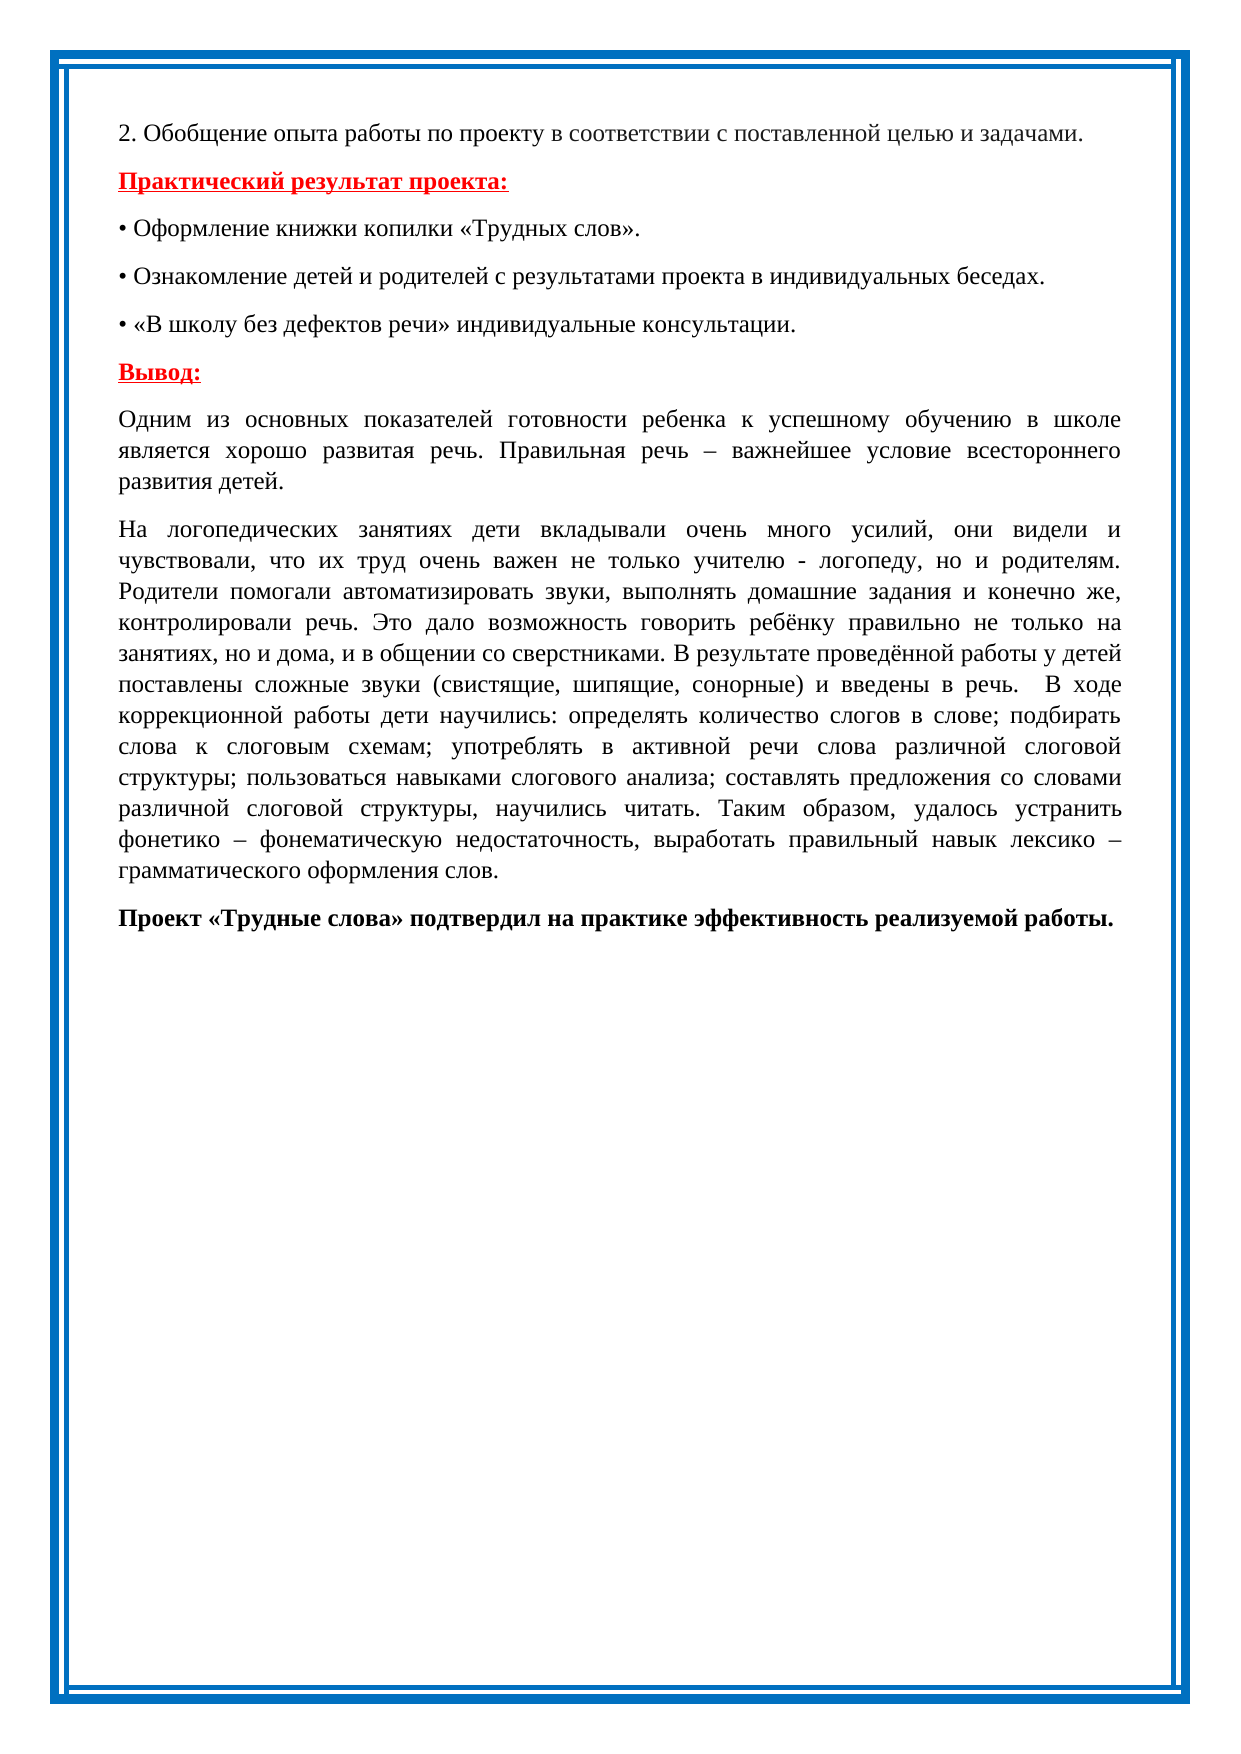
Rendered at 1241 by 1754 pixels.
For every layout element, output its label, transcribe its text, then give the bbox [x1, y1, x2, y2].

text Практический результат проекта: [118, 166, 1122, 194]
text Проект «Трудные слова» подтвердил на практике эффективность реализуемой работы. [118, 903, 1122, 932]
text 2. Обобщение опыта работы по проекту в соответствии с поставленной целью и задачами. [118, 118, 1122, 147]
text • Оформление книжки копилки «Трудных слов». [118, 213, 1122, 242]
text Одним из основных показателей готовности ребенка к успешному обучению в школе является хорошо развитая речь. Правильная речь – важнейшее условие всестороннего развития детей. [118, 404, 1122, 495]
text • Ознакомление детей и родителей с результатами проекта в индивидуальных беседах. [118, 261, 1122, 290]
text • «В школу без дефектов речи» индивидуальные консультации. [118, 309, 1122, 338]
text На логопедических занятиях дети вкладывали очень много усилий, они видели и чувствовали, что их труд очень важен не только учителю - логопеду, но и родителям. Родители помогали автоматизировать звуки, выполнять домашние задания и конечно же, контролировали речь. Это дало возможность говорить ребёнку правильно не только на занятиях, но и дома, и в общении со сверстниками. В результате проведённой работы у детей поставлены сложные звуки (свистящие, шипящие, сонорные) и введены в речь. В ходе коррекционной работы дети научились: определять количество слогов в слове; подбирать слова к слоговым схемам; употреблять в активной речи слова различной слоговой структуры; пользоваться навыками слогового анализа; составлять предложения со словами различной слоговой структуры, научились читать. Таким образом, удалось устранить фонетико – фонематическую недостаточность, выработать правильный навык лексико – грамматического оформления слов. [118, 636, 1122, 884]
text Вывод: [118, 357, 1122, 385]
